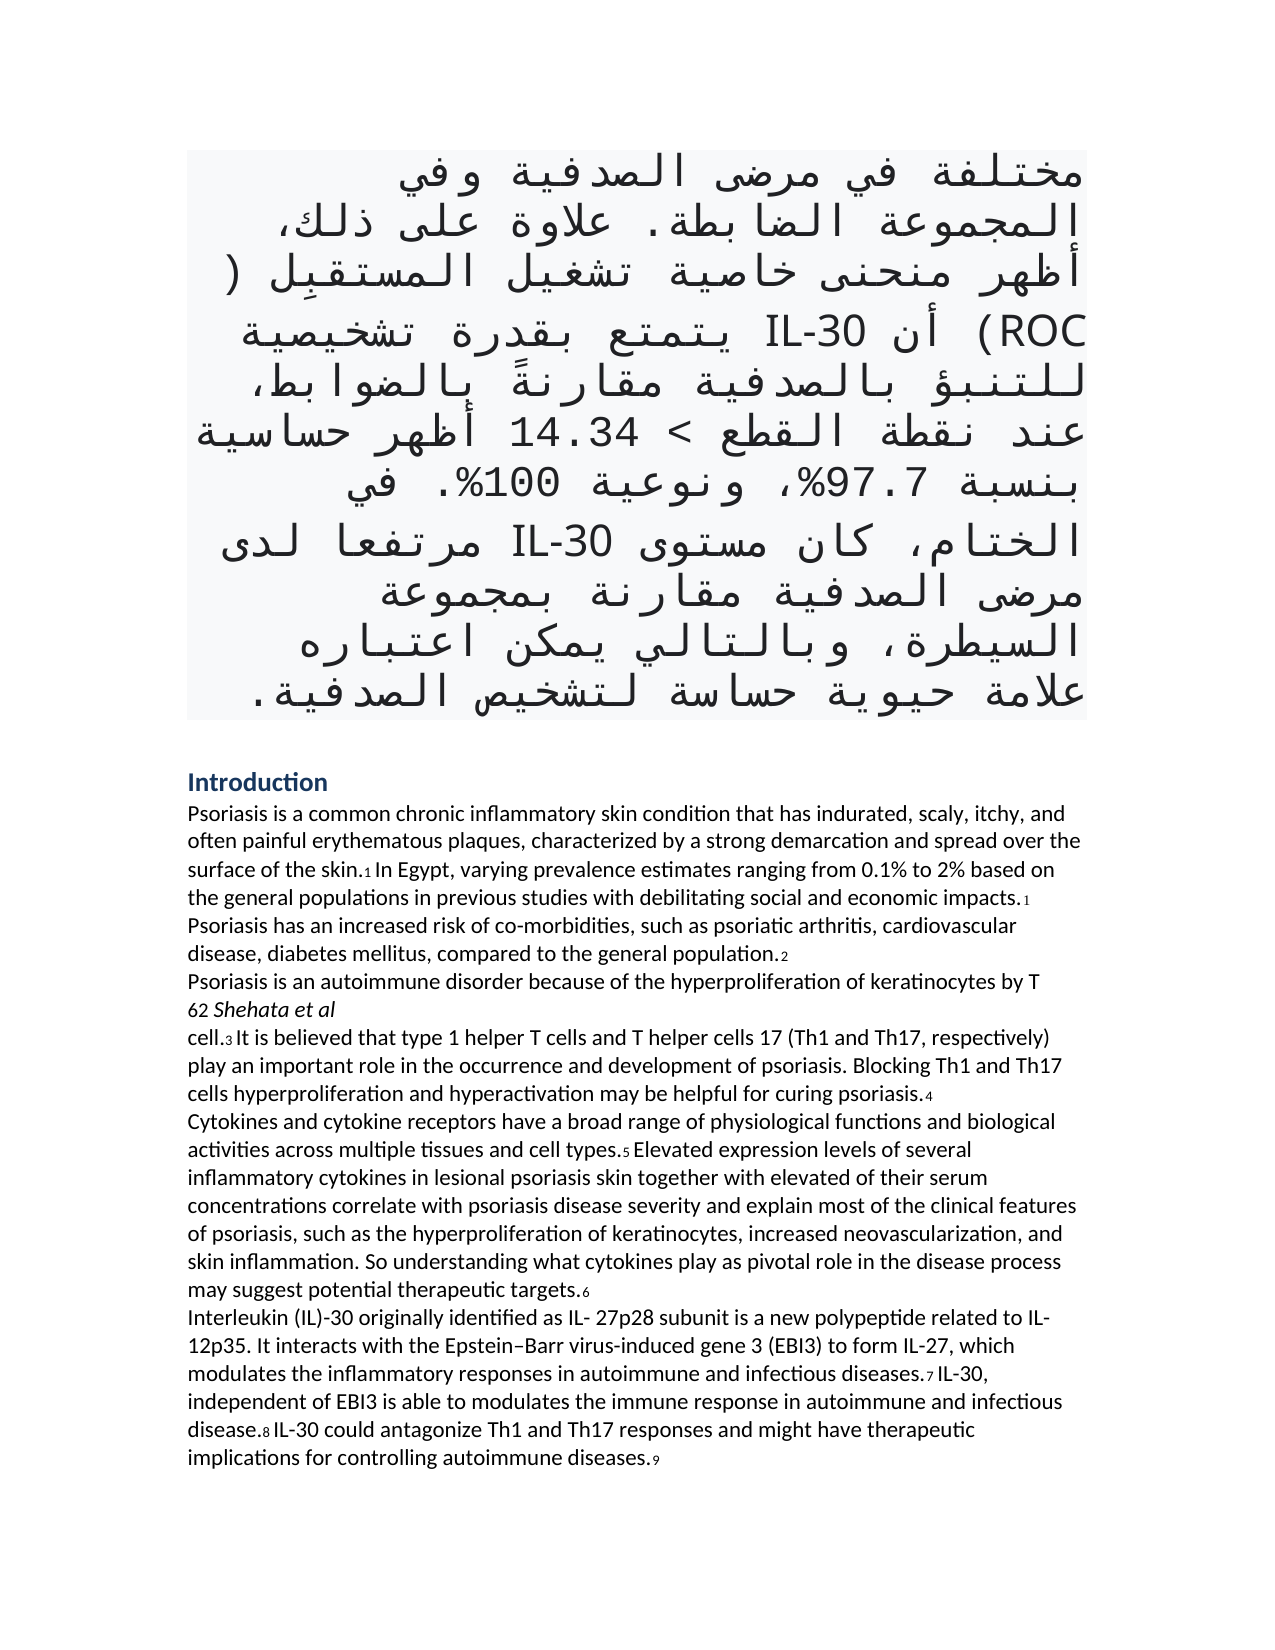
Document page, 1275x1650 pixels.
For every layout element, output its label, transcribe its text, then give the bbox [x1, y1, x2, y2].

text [187, 150, 1087, 720]
text 62 Shehata et al [187, 995, 1087, 1023]
text cell.3 It is believed that type 1 helper T cells and T helper cells 17 (Th1 and Th17, respectively) play an important role in the occurrence and development of psoriasis. Blocking Th1 and Th17 cells hyperproliferation and hyperactivation may be helpful for curing psoriasis.4 [187, 1023, 1087, 1107]
text Psoriasis is a common chronic inflammatory skin condition that has indurated, scaly, itchy, and often painful erythematous plaques, characterized by a strong demarcation and spread over the surface of the skin.1 In Egypt, varying prevalence estimates ranging from 0.1% to 2% based on the general populations in previous studies with debilitating social and economic impacts.1 Psoriasis has an increased risk of co-morbidities, such as psoriatic arthritis, cardiovascular disease, diabetes mellitus, compared to the general population.2 [187, 799, 1087, 967]
text Introduction [187, 766, 1087, 799]
text Cytokines and cytokine receptors have a broad range of physiological functions and biological activities across multiple tissues and cell types.5 Elevated expression levels of several inflammatory cytokines in lesional psoriasis skin together with elevated of their serum concentrations correlate with psoriasis disease severity and explain most of the clinical features of psoriasis, such as the hyperproliferation of keratinocytes, increased neovascularization, and skin inflammation. So understanding what cytokines play as pivotal role in the disease process may suggest potential therapeutic targets.6 [187, 1107, 1087, 1303]
text Psoriasis is an autoimmune disorder because of the hyperproliferation of keratinocytes by T [187, 967, 1087, 995]
text Interleukin (IL)-30 originally identified as IL- 27p28 subunit is a new polypeptide related to IL-12p35. It interacts with the Epstein–Barr virus-induced gene 3 (EBI3) to form IL-27, which modulates the inflammatory responses in autoimmune and infectious diseases.7 IL-30, independent of EBI3 is able to modulates the immune response in autoimmune and infectious disease.8 IL-30 could antagonize Th1 and Th17 responses and might have therapeutic implications for controlling autoimmune diseases.9 [187, 1303, 1087, 1471]
